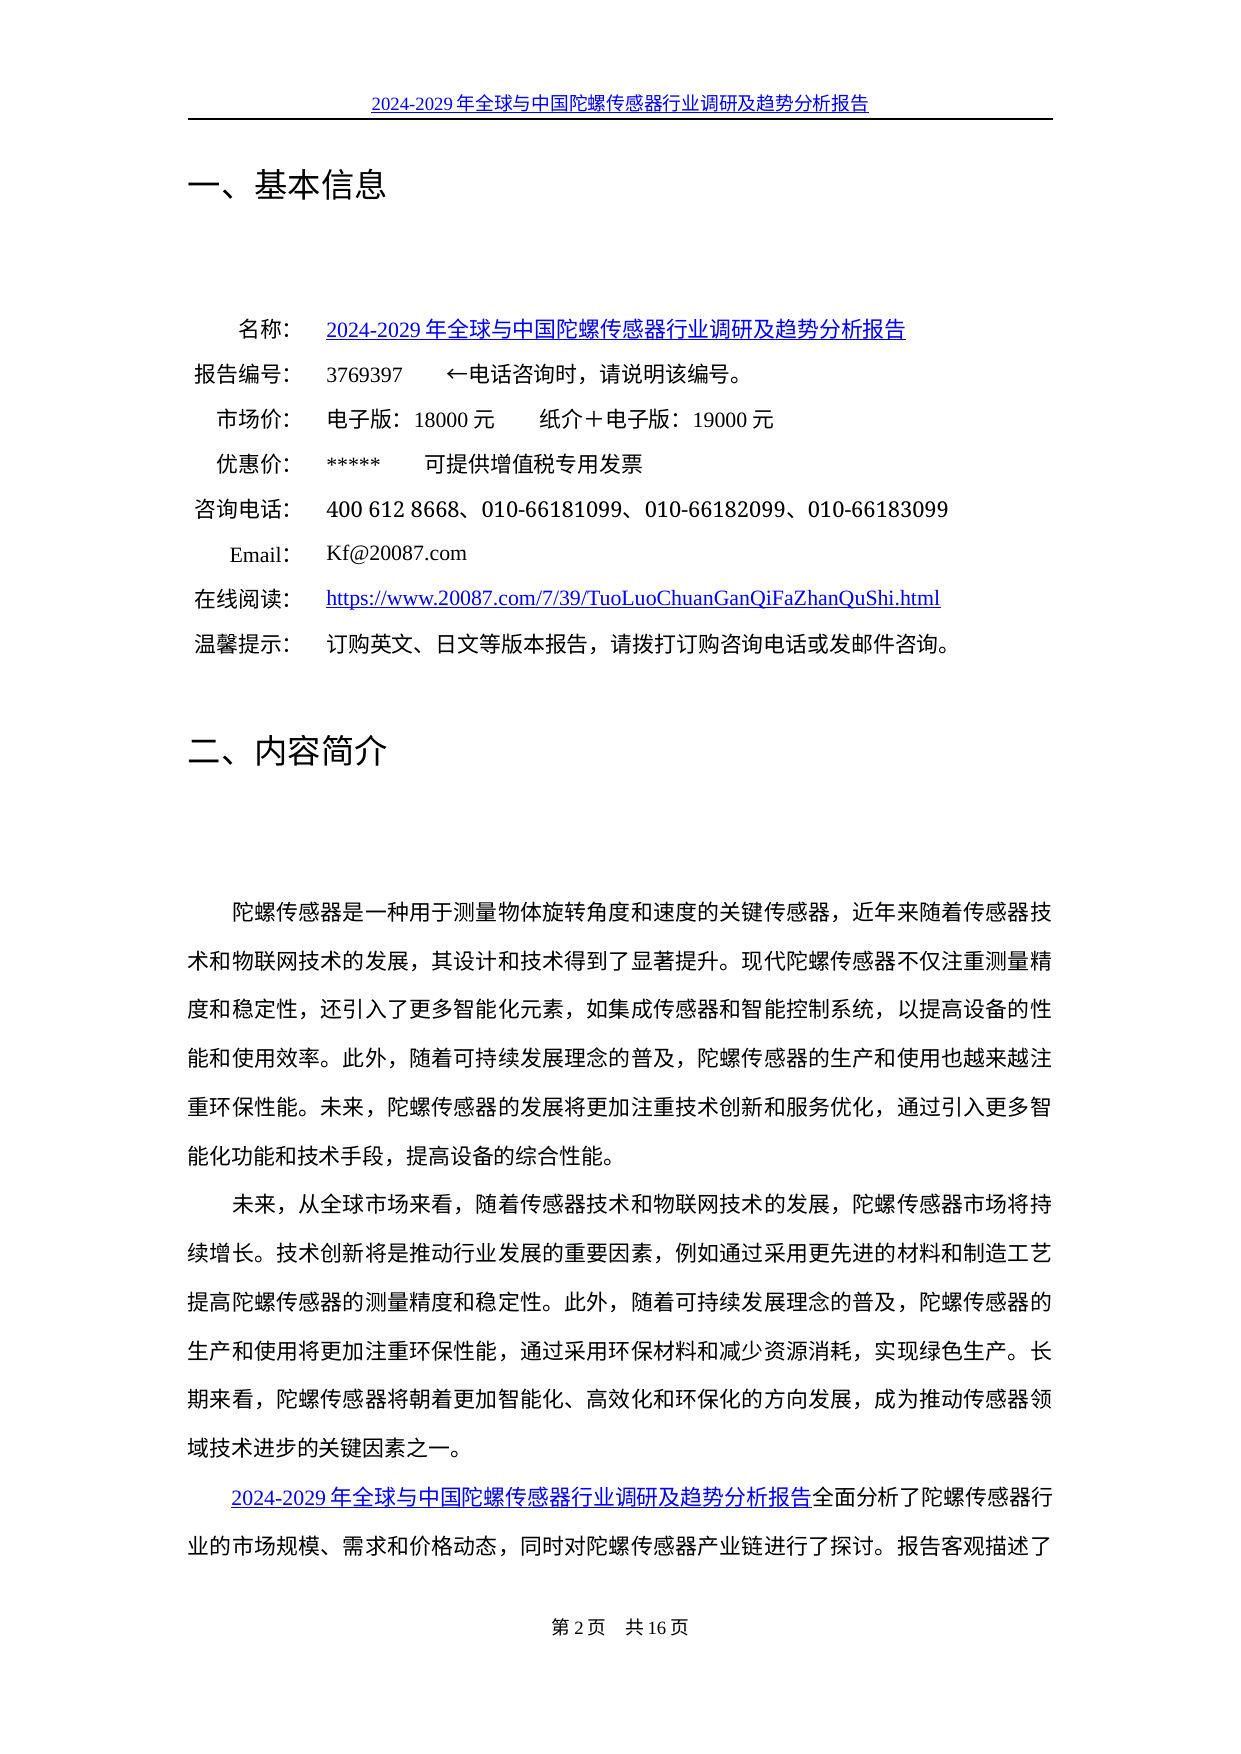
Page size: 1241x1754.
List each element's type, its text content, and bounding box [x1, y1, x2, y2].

table_cell ***** 可提供增值税专用发票 [315, 447, 1073, 492]
table_cell 优惠价： [167, 447, 315, 492]
table_cell 温馨提示： [167, 627, 315, 672]
title 一、基本信息 [187, 150, 1053, 215]
table_cell 订购英文、日文等版本报告，请拨打订购咨询电话或发邮件咨询。 [315, 627, 1073, 672]
table_cell 400 612 8668、010-66181099、010-66182099、010-66183099 [315, 492, 1073, 537]
table_cell 市场价： [167, 402, 315, 447]
table_header 名称： [167, 312, 315, 357]
table_cell 在线阅读： [167, 582, 315, 627]
table_cell Kf@20087.com [315, 537, 1073, 582]
table_cell 3769397 ←电话咨询时，请说明该编号。 [315, 357, 1073, 402]
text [187, 894, 1053, 1561]
table_cell 电子版：18000 元 纸介＋电子版：19000 元 [315, 402, 1073, 447]
table_cell 报告编号： [167, 357, 315, 402]
table_header 2024-2029年全球与中国陀螺传感器行业调研及趋势分析报告 [315, 312, 1073, 357]
table_cell 咨询电话： [167, 492, 315, 537]
table_cell Email： [167, 537, 315, 582]
table_cell [315, 582, 1073, 627]
title 二、内容简介 [187, 717, 1053, 782]
